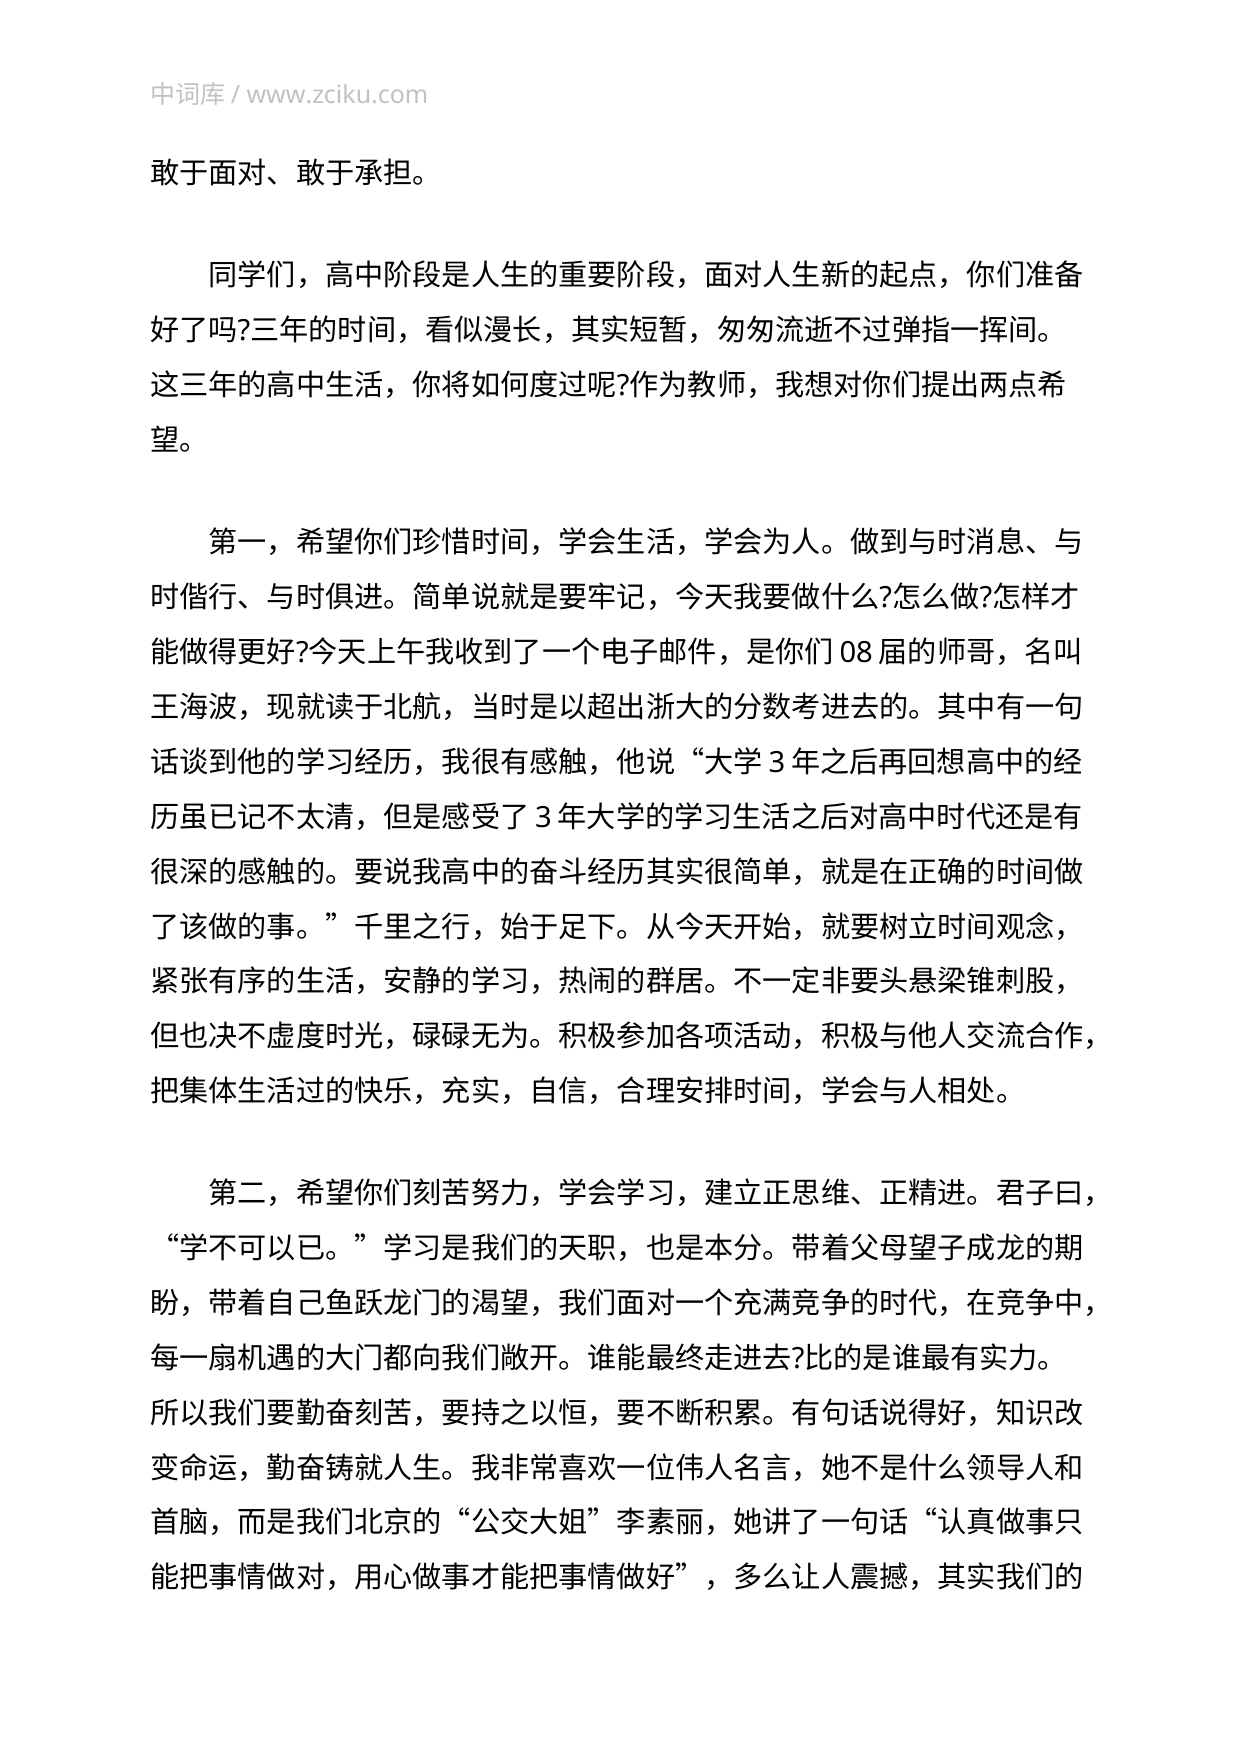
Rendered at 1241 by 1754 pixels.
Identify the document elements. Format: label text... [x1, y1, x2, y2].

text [150, 1169, 1090, 1596]
text 第一，希望你们珍惜时间，学会生活，学会为人。做到与时消息、与时偕行、与时俱进。简单说就是要牢记，今天我要做什么?怎么做?怎样才能做得更好?今天上午我收到了一个电子邮件，是你们08届的师哥，名叫王海波，现就读于北航，当时是以超出浙大的分数考进去的。其中有一句话谈到他的学习经历，我很有感触，他说“大学3年之后再回想高中的经历虽已记不太清，但是感受了3年大学的学习生活之后对高中时代还是有很深的感触的。要说我高中的奋斗经历其实很简单，就是在正确的时间做了该做的事。”千里之行，始于足下。从今天开始，就要树立时间观念，紧张有序的生活，安静的学习，热闹的群居。不一定非要头悬梁锥刺股，但也决不虚度时光，碌碌无为。积极参加各项活动，积极与他人交流合作，把集体生活过的快乐，充实，自信，合理安排时间，学会与人相处。 [150, 518, 1090, 1110]
text 同学们，高中阶段是人生的重要阶段，面对人生新的起点，你们准备好了吗?三年的时间，看似漫长，其实短暂，匆匆流逝不过弹指一挥间。这三年的高中生活，你将如何度过呢?作为教师，我想对你们提出两点希望。 [150, 252, 1090, 459]
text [150, 150, 1090, 192]
